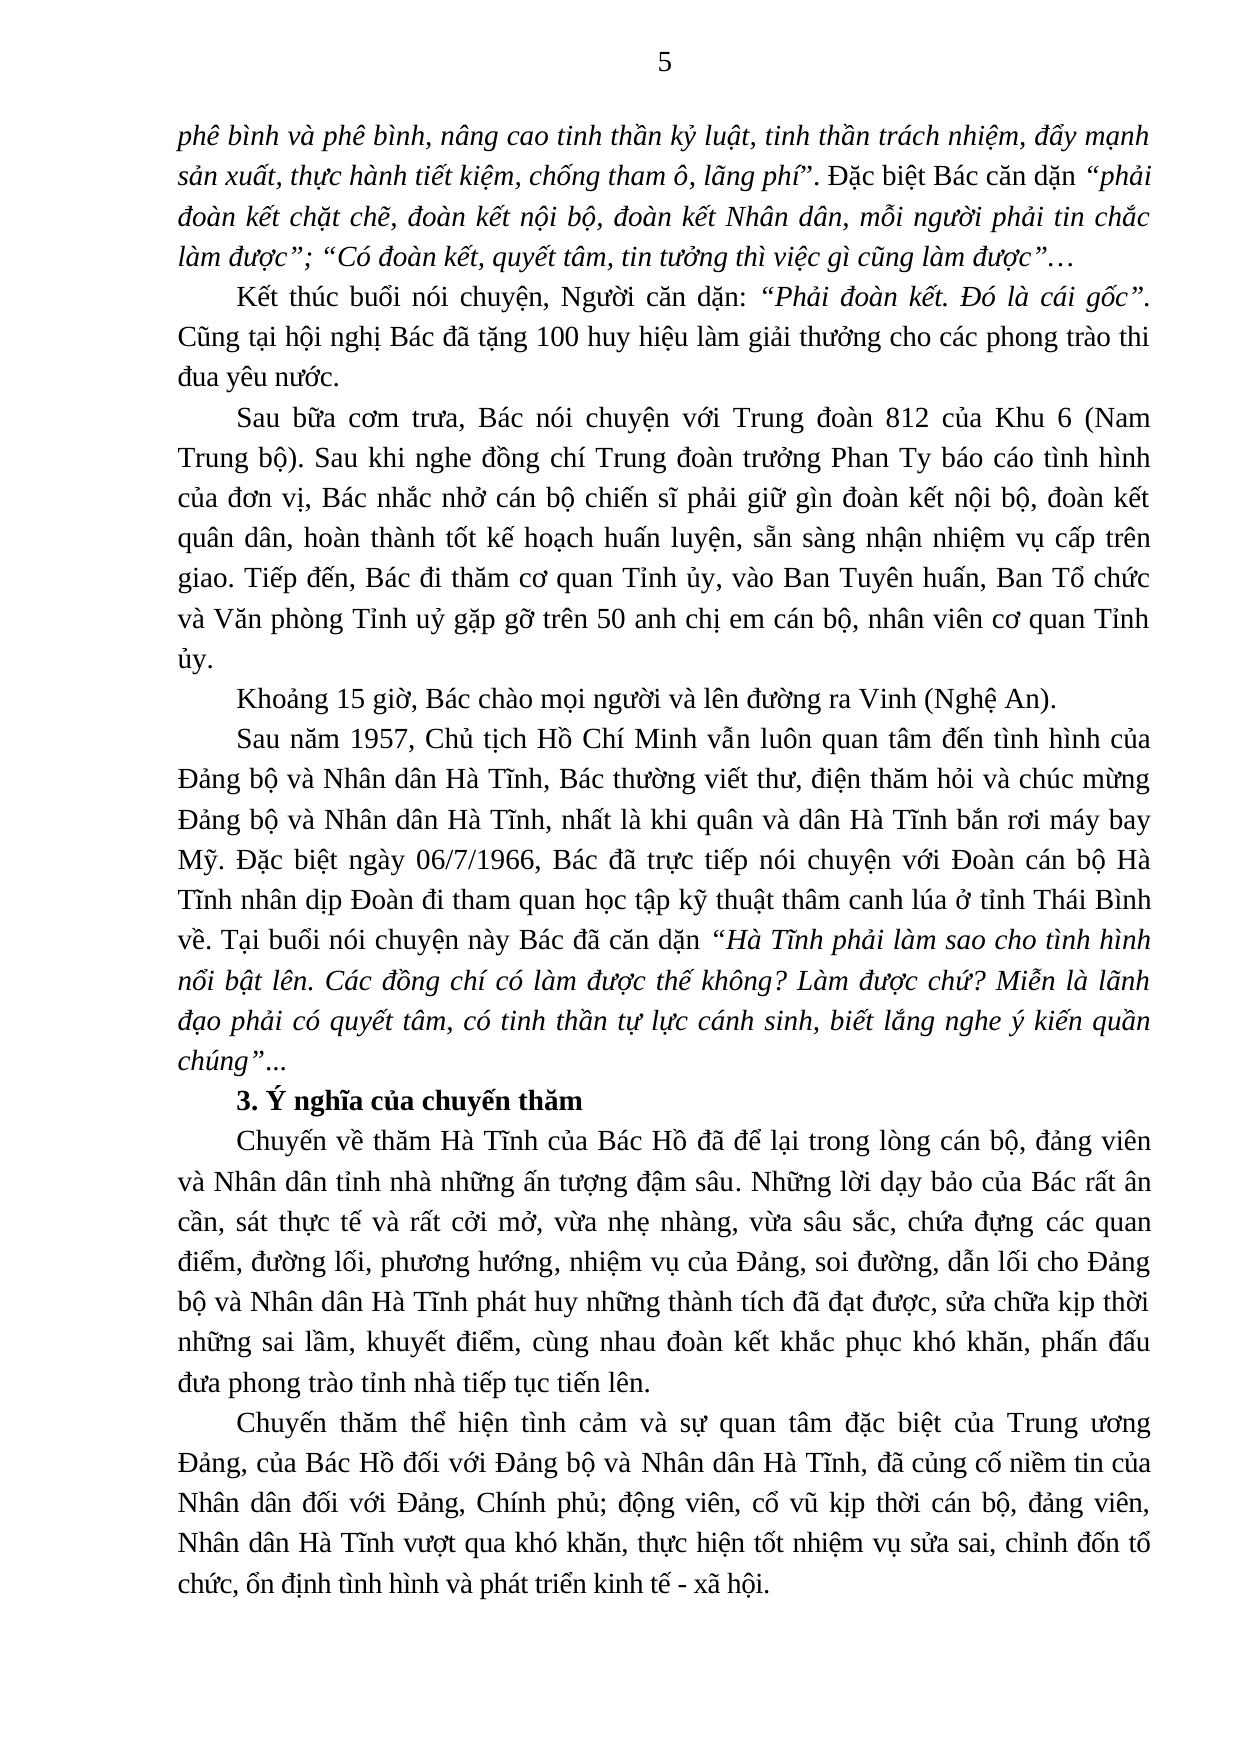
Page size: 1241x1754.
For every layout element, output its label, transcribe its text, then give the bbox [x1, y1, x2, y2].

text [177, 118, 1152, 272]
text Khoảng 15 giờ, Bác chào mọi người và lên đường ra Vinh (Nghệ An). [177, 681, 1152, 715]
text Sau năm 1957, Chủ tịch Hồ Chí Minh vẫn luôn quan tâm đến tình hình của Đảng bộ và Nhân dân Hà Tĩnh, Bác thường viết thư, điện thăm hỏi và chúc mừng Đảng bộ và Nhân dân Hà Tĩnh, nhất là khi quân và dân Hà Tĩnh bắn rơi máy bay Mỹ. Đặc biệt ngày 06/7/1966, Bác đã trực tiếp nói chuyện với Đoàn cán bộ Hà Tĩnh nhân dịp Đoàn đi tham quan học tập kỹ thuật thâm canh lúa ở tỉnh Thái Bình về. Tại buổi nói chuyện này Bác đã căn dặn “Hà Tĩnh phải làm sao cho tình hình nổi bật lên. Các đồng chí có làm được thế không? Làm được chứ? Miễn là lãnh đạo phải có quyết tâm, có tinh thần tự lực cánh sinh, biết lắng nghe ý kiến quần chúng”... [177, 721, 1152, 1077]
text Kết thúc buổi nói chuyện, Người căn dặn: “Phải đoàn kết. Đó là cái gốc”. Cũng tại hội nghị Bác đã tặng 100 huy hiệu làm giải thưởng cho các phong trào thi đua yêu nước. [177, 279, 1152, 393]
text Chuyến về thăm Hà Tĩnh của Bác Hồ đã để lại trong lòng cán bộ, đảng viên và Nhân dân tỉnh nhà những ấn tượng đậm sâu. Những lời dạy bảo của Bác rất ân cần, sát thực tế và rất cởi mở, vừa nhẹ nhàng, vừa sâu sắc, chứa đựng các quan điểm, đường lối, phương hướng, nhiệm vụ của Đảng, soi đường, dẫn lối cho Đảng bộ và Nhân dân Hà Tĩnh phát huy những thành tích đã đạt được, sửa chữa kịp thời những sai lầm, khuyết điểm, cùng nhau đoàn kết khắc phục khó khăn, phấn đấu đưa phong trào tỉnh nhà tiếp tục tiến lên. [177, 1123, 1152, 1398]
text Chuyến thăm thể hiện tình cảm và sự quan tâm đặc biệt của Trung ương Đảng, của Bác Hồ đối với Đảng bộ và Nhân dân Hà Tĩnh, đã củng cố niềm tin của Nhân dân đối với Đảng, Chính phủ; động viên, cổ vũ kịp thời cán bộ, đảng viên, Nhân dân Hà Tĩnh vượt qua khó khăn, thực hiện tốt nhiệm vụ sửa sai, chỉnh đốn tổ chức, ổn định tình hình và phát triển kinh tế - xã hội. [177, 1405, 1152, 1599]
text Sau bữa cơm trưa, Bác nói chuyện với Trung đoàn 812 của Khu 6 (Nam Trung bộ). Sau khi nghe đồng chí Trung đoàn trưởng Phan Ty báo cáo tình hình của đơn vị, Bác nhắc nhở cán bộ chiến sĩ phải giữ gìn đoàn kết nội bộ, đoàn kết quân dân, hoàn thành tốt kế hoạch huấn luyện, sẵn sàng nhận nhiệm vụ cấp trên giao. Tiếp đến, Bác đi thăm cơ quan Tỉnh ủy, vào Ban Tuyên huấn, Ban Tổ chức và Văn phòng Tỉnh uỷ gặp gỡ trên 50 anh chị em cán bộ, nhân viên cơ quan Tỉnh ủy. [177, 400, 1152, 674]
text 3. Ý nghĩa của chuyến thăm [177, 1083, 1152, 1117]
